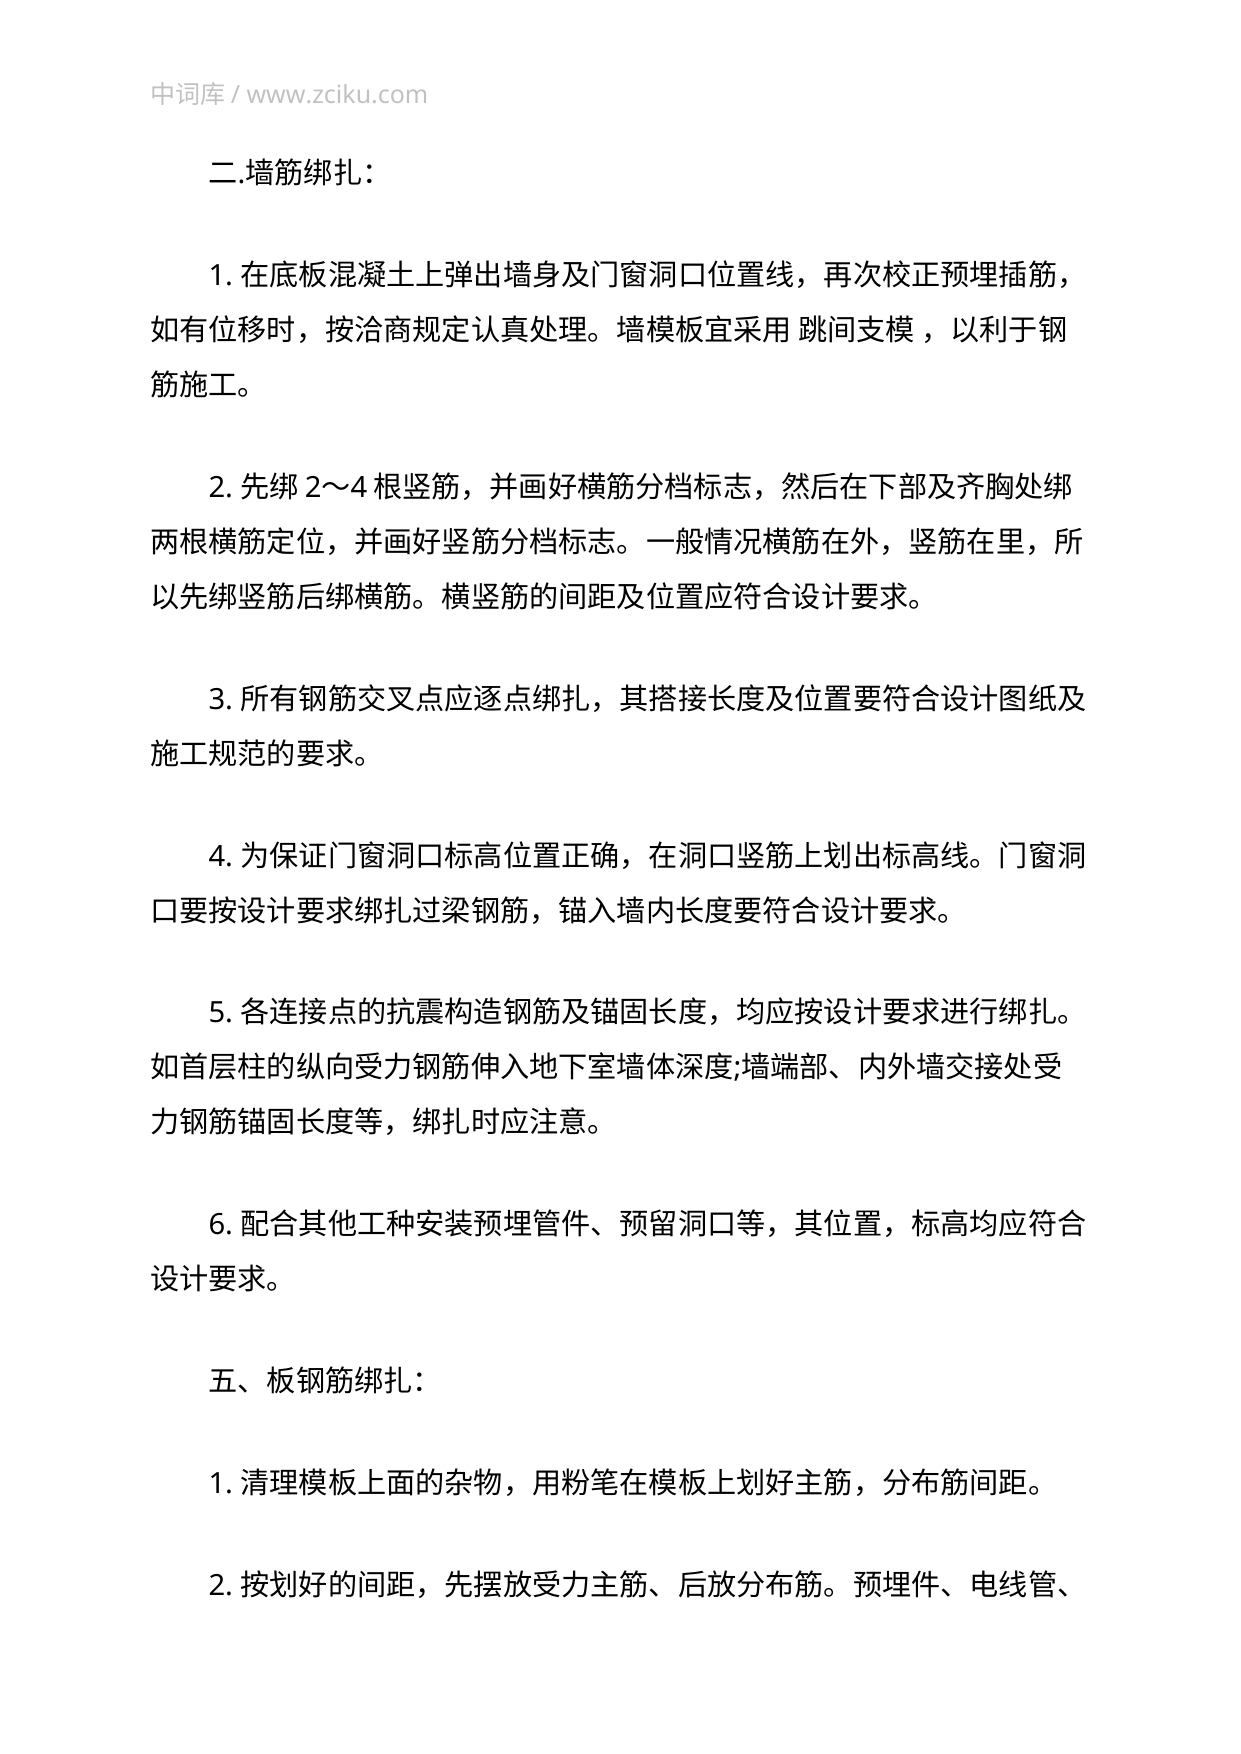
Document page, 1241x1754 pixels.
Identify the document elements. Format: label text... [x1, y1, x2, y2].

text 1. 清理模板上面的杂物，用粉笔在模板上划好主筋，分布筋间距。 [150, 1459, 1090, 1502]
text 6. 配合其他工种安装预埋管件、预留洞口等，其位置，标高均应符合设计要求。 [150, 1201, 1090, 1298]
text 二.墙筋绑扎： [150, 150, 1090, 192]
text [150, 1561, 1090, 1603]
text 3. 所有钢筋交叉点应逐点绑扎，其搭接长度及位置要符合设计图纸及施工规范的要求。 [150, 675, 1090, 773]
text 2. 先绑2～4根竖筋，并画好横筋分档标志，然后在下部及齐胸处绑两根横筋定位，并画好竖筋分档标志。一般情况横筋在外，竖筋在里，所以先绑竖筋后绑横筋。横竖筋的间距及位置应符合设计要求。 [150, 464, 1090, 616]
text 4. 为保证门窗洞口标高位置正确，在洞口竖筋上划出标高线。门窗洞口要按设计要求绑扎过梁钢筋，锚入墙内长度要符合设计要求。 [150, 832, 1090, 929]
text 五、板钢筋绑扎： [150, 1357, 1090, 1400]
text 1. 在底板混凝土上弹出墙身及门窗洞口位置线，再次校正预埋插筋，如有位移时，按洽商规定认真处理。墙模板宜采用 跳间支模 ，以利于钢筋施工。 [150, 252, 1090, 404]
text 5. 各连接点的抗震构造钢筋及锚固长度，均应按设计要求进行绑扎。如首层柱的纵向受力钢筋伸入地下室墙体深度;墙端部、内外墙交接处受力钢筋锚固长度等，绑扎时应注意。 [150, 989, 1090, 1141]
